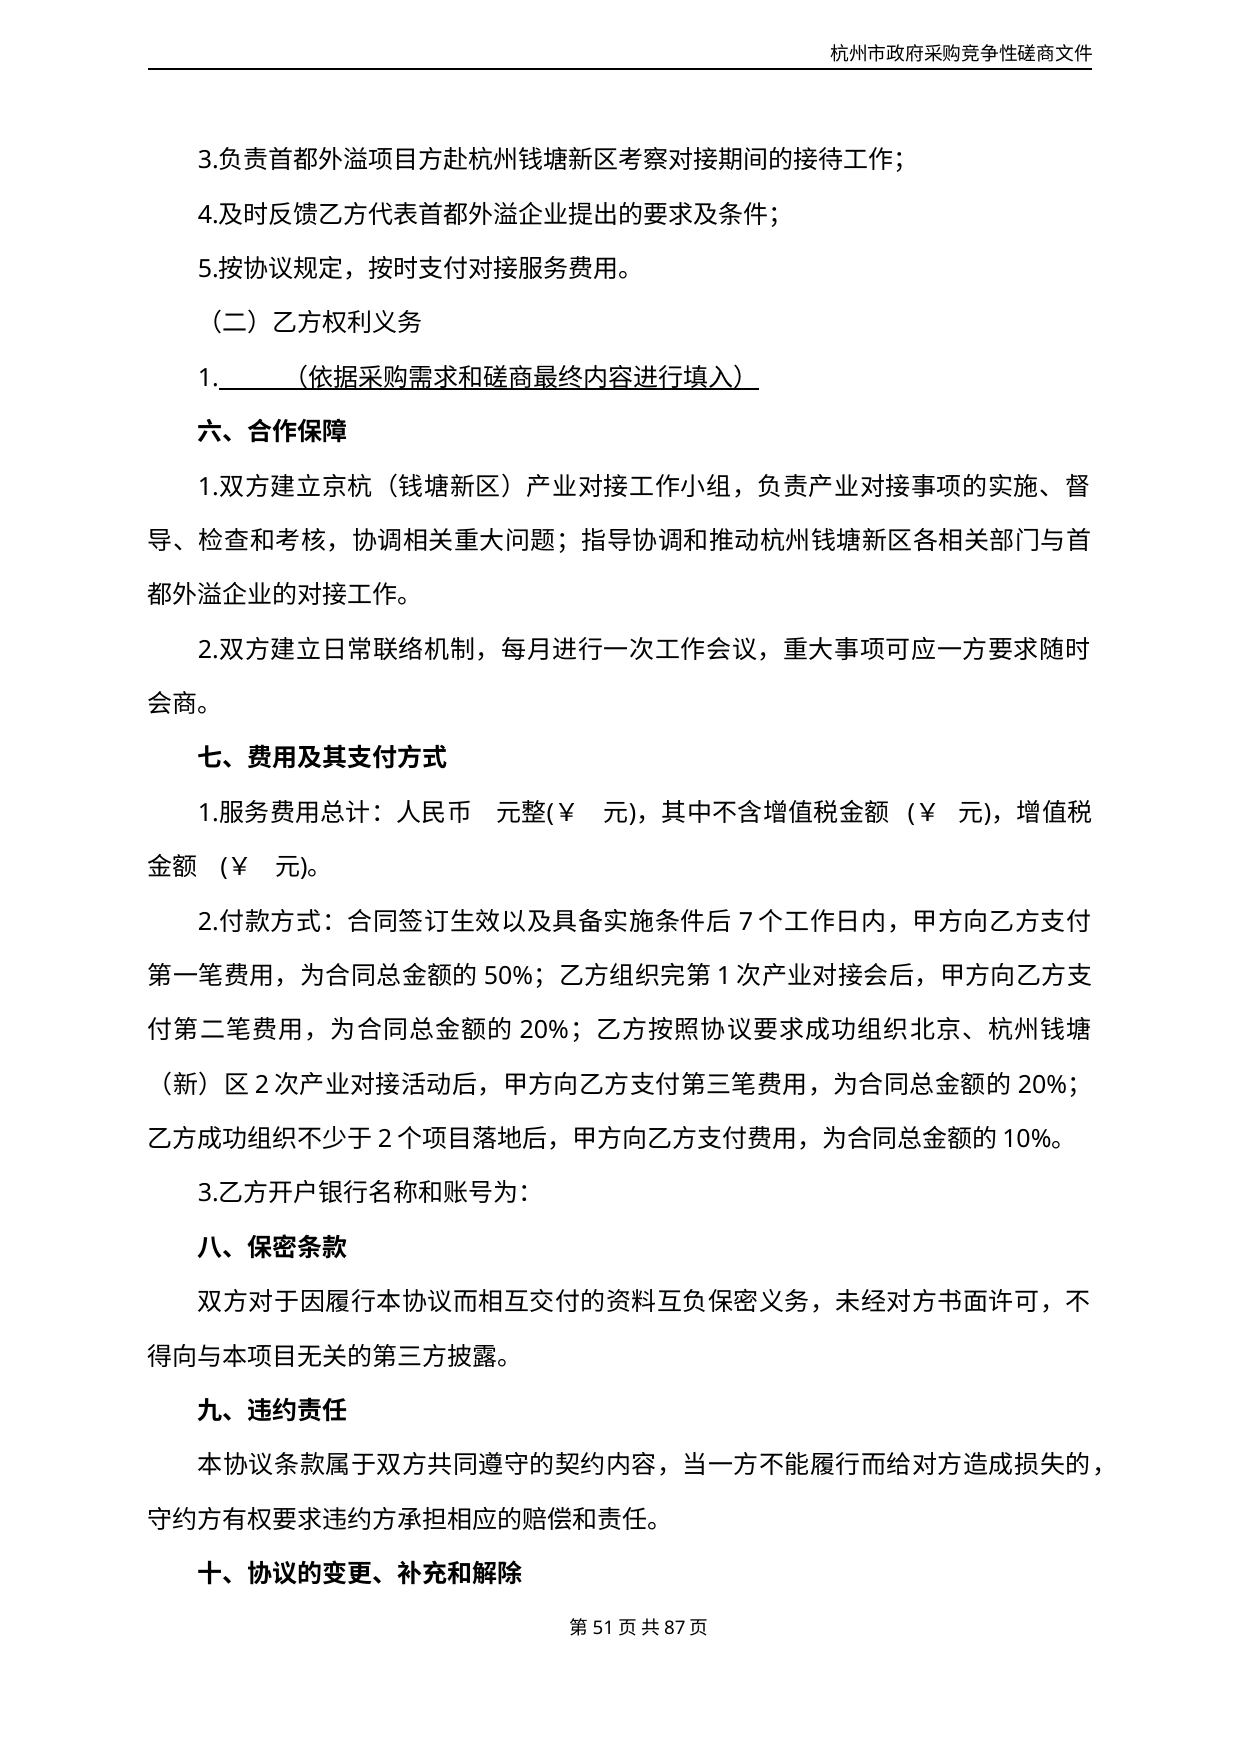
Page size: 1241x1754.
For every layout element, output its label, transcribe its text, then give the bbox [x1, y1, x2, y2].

text 1. （依据采购需求和磋商最终内容进行填入） [148, 357, 1092, 393]
text 2.双方建立日常联络机制，每月进行一次工作会议，重大事项可应一方要求随时会商。 [148, 629, 1092, 720]
text 4.及时反馈乙方代表首都外溢企业提出的要求及条件； [148, 194, 1092, 230]
text 2.付款方式：合同签订生效以及具备实施条件后7个工作日内，甲方向乙方支付第一笔费用，为合同总金额的50%；乙方组织完第1次产业对接会后，甲方向乙方支付第二笔费用，为合同总金额的20%；乙方按照协议要求成功组织北京、杭州钱塘（新）区2次产业对接活动后，甲方向乙方支付第三笔费用，为合同总金额的20%；乙方成功组织不少于2个项目落地后，甲方向乙方支付费用，为合同总金额的10%。 [148, 901, 1092, 1155]
text 七、费用及其支付方式 [148, 738, 1092, 774]
text 3.负责首都外溢项目方赴杭州钱塘新区考察对接期间的接待工作； [148, 140, 1092, 176]
text 九、违约责任 [148, 1390, 1092, 1427]
text 1.双方建立京杭（钱塘新区）产业对接工作小组，负责产业对接事项的实施、督导、检查和考核，协调相关重大问题；指导协调和推动杭州钱塘新区各相关部门与首都外溢企业的对接工作。 [148, 466, 1092, 611]
text 3.乙方开户银行名称和账号为： [148, 1173, 1092, 1209]
text （二）乙方权利义务 [148, 303, 1092, 339]
text 八、保密条款 [148, 1227, 1092, 1263]
text 5.按协议规定，按时支付对接服务费用。 [148, 248, 1092, 285]
text 双方对于因履行本协议而相互交付的资料互负保密义务，未经对方书面许可，不得向与本项目无关的第三方披露。 [148, 1282, 1092, 1372]
text 1.服务费用总计：人民币 元整(￥ 元)，其中不含增值税金额 (￥ 元)，增值税金额 (￥ 元)。 [148, 792, 1092, 883]
text 本协议条款属于双方共同遵守的契约内容，当一方不能履行而给对方造成损失的，守约方有权要求违约方承担相应的赔偿和责任。 [148, 1445, 1092, 1535]
text 六、合作保障 [148, 412, 1092, 448]
text 十、协议的变更、补充和解除 [148, 1553, 1092, 1590]
